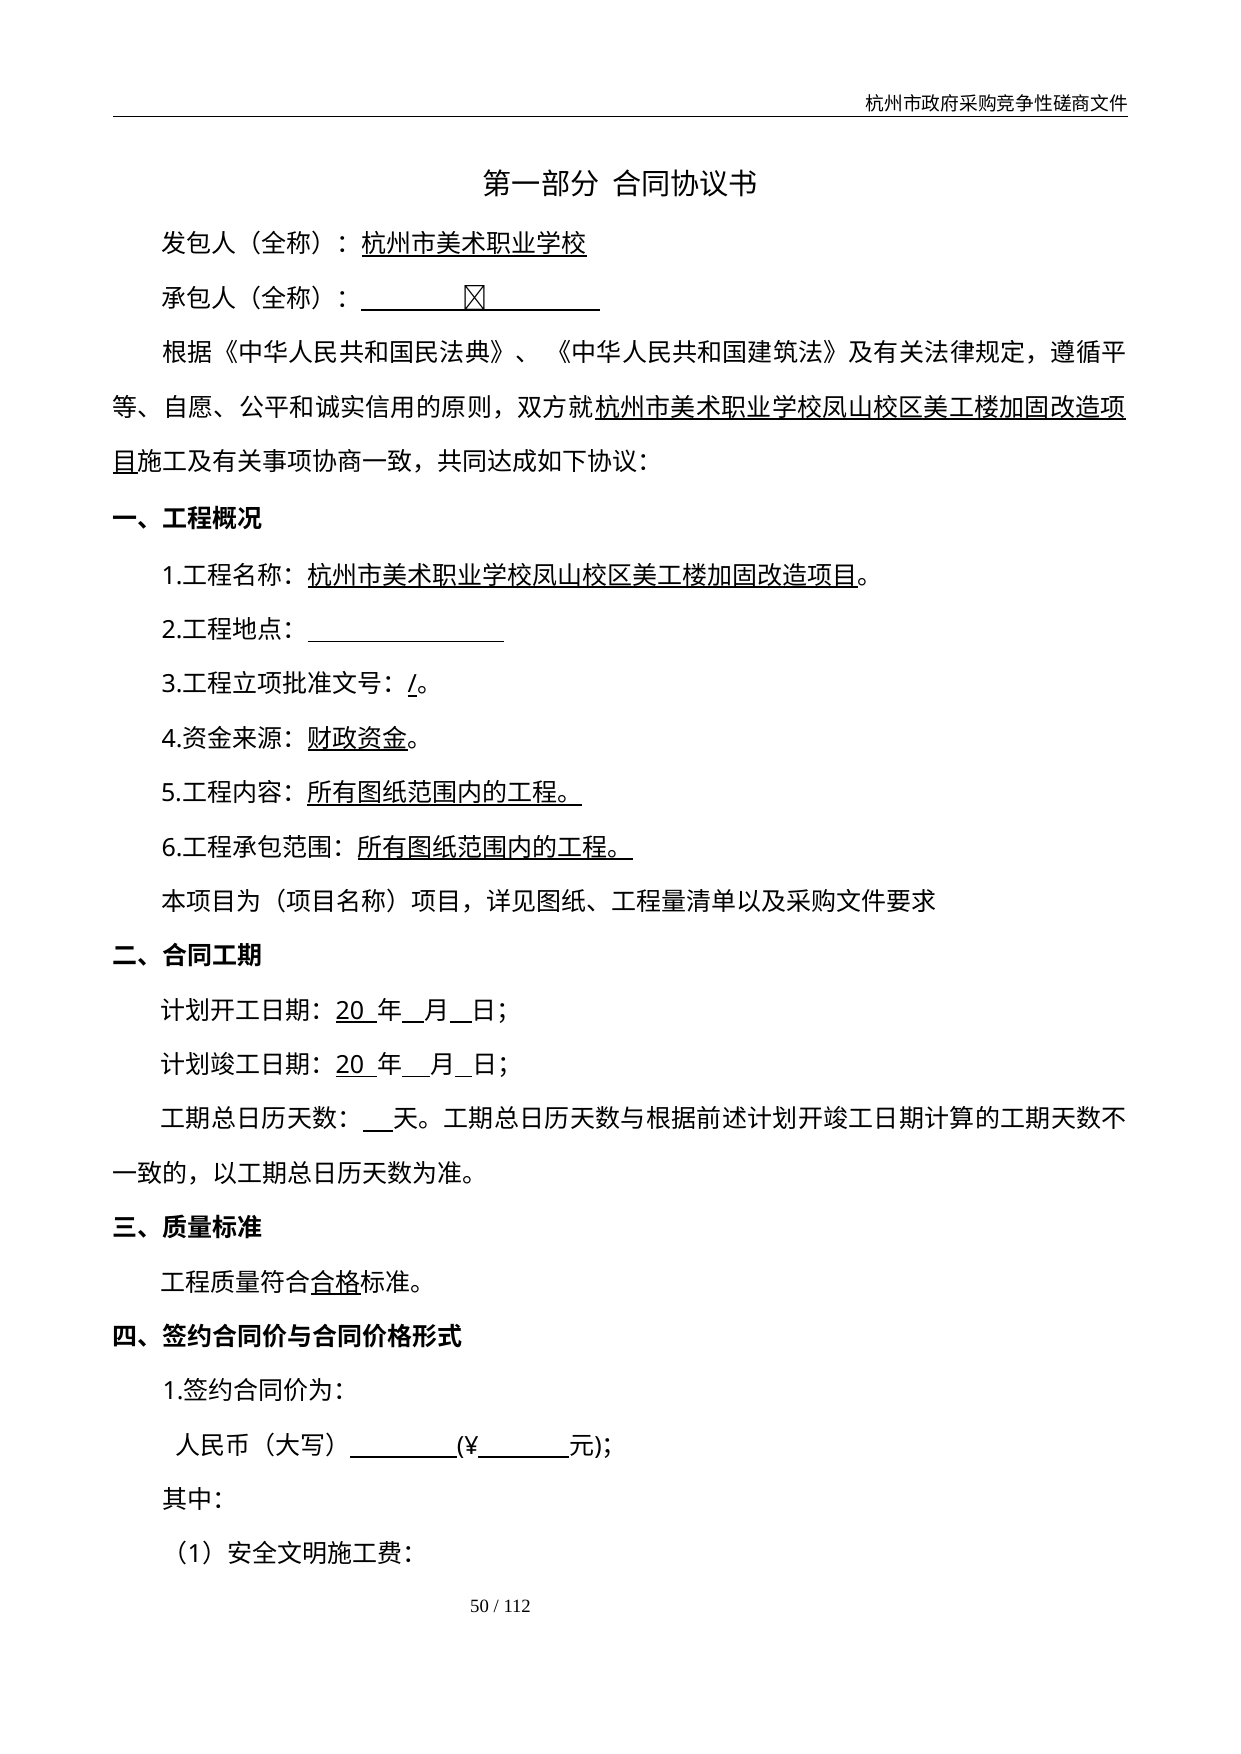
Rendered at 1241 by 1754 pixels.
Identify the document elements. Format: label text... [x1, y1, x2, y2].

text 3.工程立项批准文号：/。 [112, 664, 1128, 700]
text 工期总日历天数： 天。工期总日历天数与根据前述计划开竣工日期计算的工期天数不一致的，以工期总日历天数为准。 [112, 1099, 1128, 1189]
text 2.工程地点： [112, 609, 1128, 646]
text 1.签约合同价为： [112, 1371, 1128, 1407]
list 第一部分 合同协议书 [112, 160, 1128, 203]
text （1）安全文明施工费： [112, 1534, 1128, 1570]
text 一、工程概况 [112, 498, 1128, 534]
text 4.资金来源：财政资金。 [112, 718, 1128, 754]
text 承包人（全称）：  [112, 278, 1128, 314]
text 计划竣工日期：20 年 月 日； [112, 1044, 1128, 1081]
text 三、质量标准 [112, 1208, 1128, 1244]
text 二、合同工期 [112, 936, 1128, 972]
text 1.工程名称：杭州市美术职业学校凤山校区美工楼加固改造项目。 [112, 555, 1128, 591]
text 其中： [112, 1479, 1128, 1516]
text 本项目为（项目名称）项目，详见图纸、工程量清单以及采购文件要求 [112, 881, 1128, 918]
text 计划开工日期：20 年 月 日； [112, 990, 1128, 1026]
text 6.工程承包范围：所有图纸范围内的工程。 [112, 827, 1128, 863]
text 发包人（全称）：杭州市美术职业学校 [112, 224, 1128, 260]
text 四、签约合同价与合同价格形式 [112, 1316, 1128, 1353]
text 工程质量符合合格标准。 [112, 1262, 1128, 1298]
text 5.工程内容：所有图纸范围内的工程。 [112, 773, 1128, 809]
text 人民币（大写） (¥ 元)； [112, 1425, 1128, 1461]
text 根据《中华人民共和国民法典》、 《中华人民共和国建筑法》及有关法律规定，遵循平等、自愿、公平和诚实信用的原则，双方就杭州市美术职业学校凤山校区美工楼加固改造项目施工及有关事项协商一致，共同达成如下协议： [112, 333, 1128, 478]
